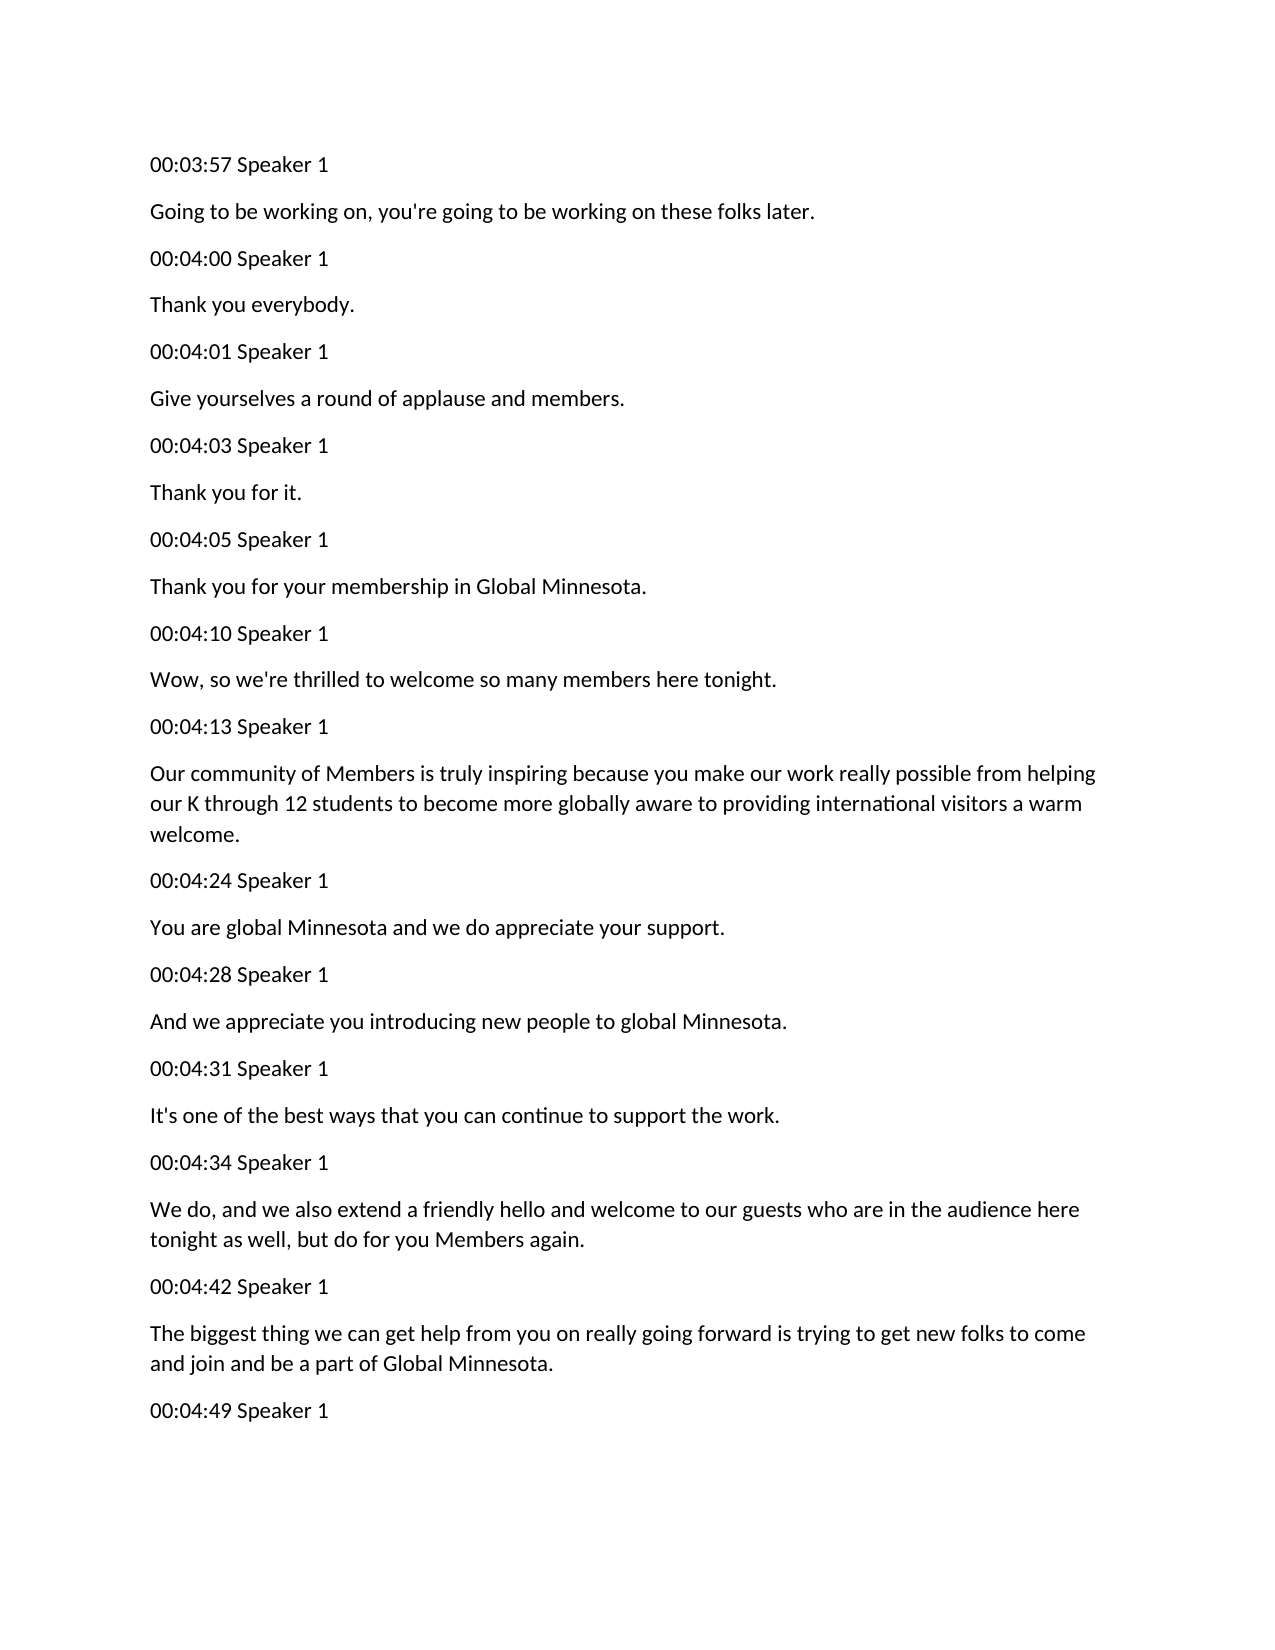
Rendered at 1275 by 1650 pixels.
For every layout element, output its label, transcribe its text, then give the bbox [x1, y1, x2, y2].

text 00:04:05 Speaker 1 [150, 525, 1125, 553]
text 00:04:13 Speaker 1 [150, 712, 1125, 741]
text And we appreciate you introducing new people to global Minnesota. [150, 1007, 1125, 1035]
text 00:04:03 Speaker 1 [150, 431, 1125, 459]
text 00:04:42 Speaker 1 [150, 1272, 1125, 1300]
text Thank you for your membership in Global Minnesota. [150, 572, 1125, 600]
text It's one of the best ways that you can continue to support the work. [150, 1101, 1125, 1129]
text Thank you for it. [150, 478, 1125, 506]
text 00:03:57 Speaker 1 [150, 150, 1125, 178]
text The biggest thing we can get help from you on really going forward is trying to get new folks to come and join and be a part of Global Minnesota. [150, 1319, 1125, 1377]
text Give yourselves a round of applause and members. [150, 384, 1125, 412]
text 00:04:10 Speaker 1 [150, 619, 1125, 647]
text 00:04:49 Speaker 1 [150, 1396, 1125, 1424]
text 00:04:31 Speaker 1 [150, 1054, 1125, 1082]
text 00:04:24 Speaker 1 [150, 867, 1125, 895]
text You are global Minnesota and we do appreciate your support. [150, 913, 1125, 942]
text 00:04:34 Speaker 1 [150, 1148, 1125, 1176]
text Wow, so we're thrilled to welcome so many members here tonight. [150, 666, 1125, 694]
text 00:04:01 Speaker 1 [150, 337, 1125, 366]
text Our community of Members is truly inspiring because you make our work really possible from helping our K through 12 students to become more globally aware to providing international visitors a warm welcome. [150, 759, 1125, 848]
text 00:04:00 Speaker 1 [150, 244, 1125, 272]
text 00:04:28 Speaker 1 [150, 960, 1125, 988]
text Thank you everybody. [150, 291, 1125, 319]
text Going to be working on, you're going to be working on these folks later. [150, 197, 1125, 225]
text We do, and we also extend a friendly hello and welcome to our guests who are in the audience here tonight as well, but do for you Members again. [150, 1195, 1125, 1253]
